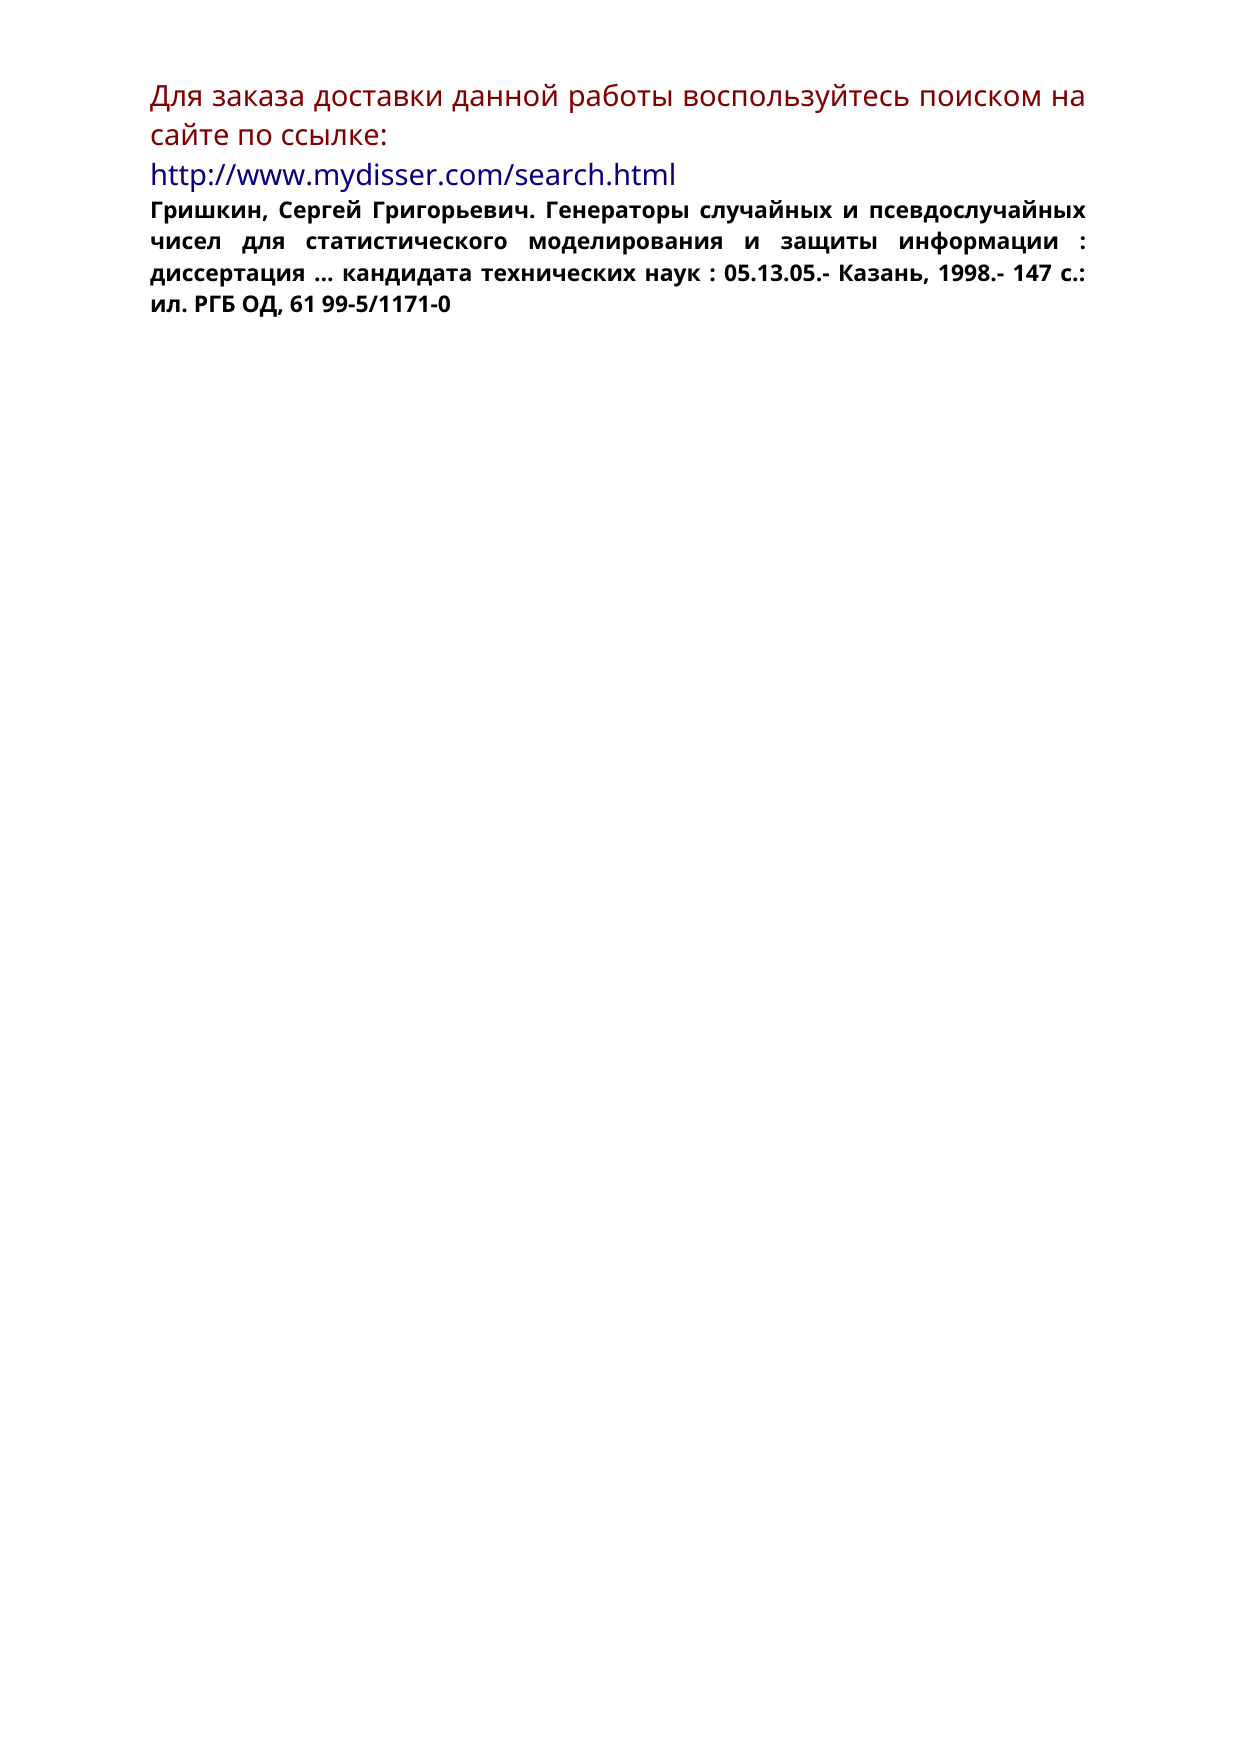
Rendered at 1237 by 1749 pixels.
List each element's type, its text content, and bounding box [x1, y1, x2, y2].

text Гришкин, Сергей Григорьевич. Генераторы случайных и псевдослучайных чисел для статистического моделирования и защиты информации : диссертация ... кандидата технических наук : 05.13.05.- Казань, 1998.- 147 с.: ил. РГБ ОД, 61 99-5/1171-0 [150, 194, 1086, 319]
